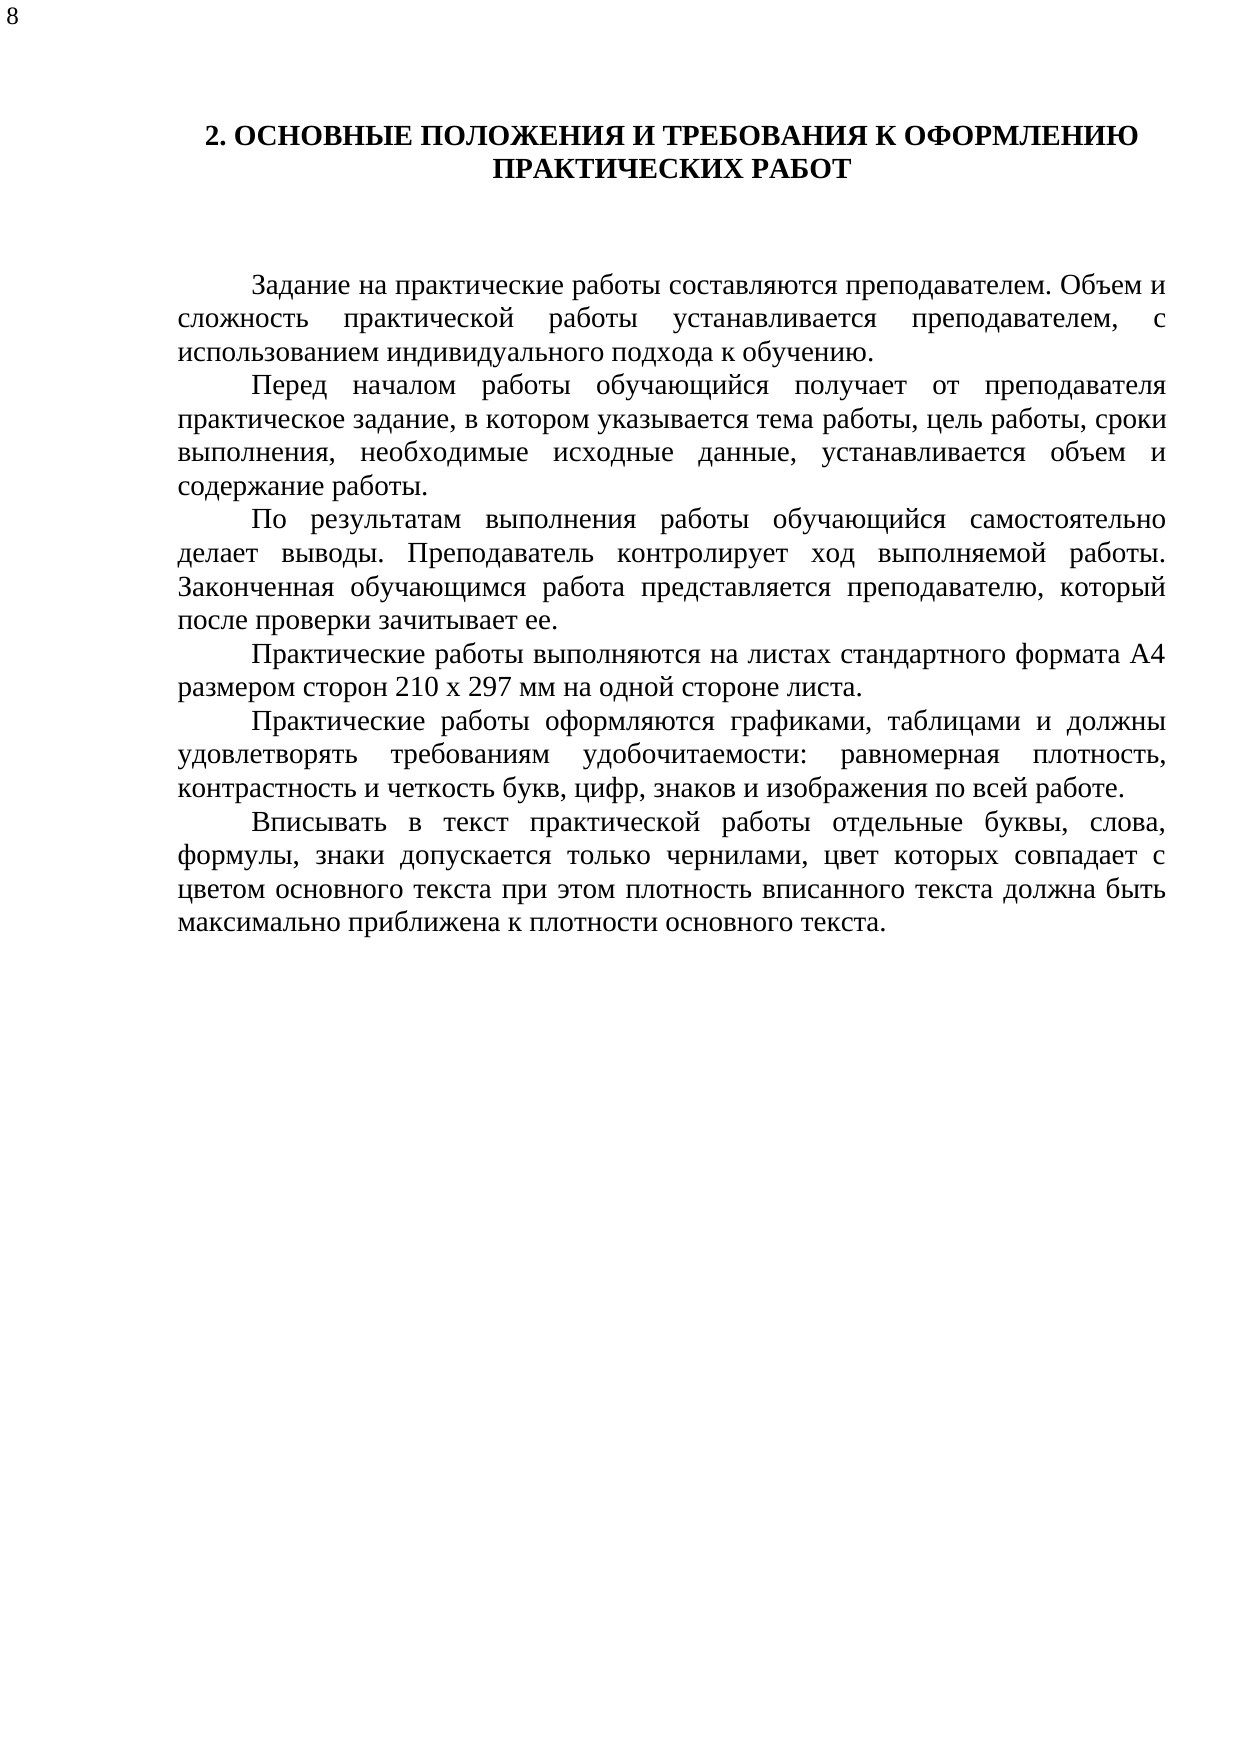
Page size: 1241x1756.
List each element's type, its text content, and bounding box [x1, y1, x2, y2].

text Вписывать в текст практической работы отдельные буквы, слова, формулы, знаки допускается только чернилами, цвет которых совпадает с цветом основного текста при этом плотность вписанного текста должна быть максимально приближена к плотности основного текста. [177, 804, 1167, 938]
text Практические работы выполняются на листах стандартного формата А4 размером сторон 210 x 297 мм на одной стороне листа. [177, 636, 1166, 703]
subtitle ОСНОВНЫЕ ПОЛОЖЕНИЯ И ТРЕБОВАНИЯ К ОФОРМЛЕНИЮ ПРАКТИЧЕСКИХ РАБОТ [204, 118, 1139, 185]
text Перед началом работы обучающийся получает от преподавателя практическое задание, в котором указывается тема работы, цель работы, сроки выполнения, необходимые исходные данные, устанавливается объем и содержание работы. [177, 367, 1167, 502]
text Задание на практические работы составляются преподавателем. Объем и сложность практической работы устанавливается преподавателем, с использованием индивидуального подхода к обучению. [177, 267, 1167, 367]
text По результатам выполнения работы обучающийся самостоятельно делает выводы. Преподаватель контролирует ход выполняемой работы. Законченная обучающимся работа представляется преподавателю, который после проверки зачитывает ее. [177, 502, 1167, 636]
text Практические работы оформляются графиками, таблицами и должны удовлетворять требованиям удобочитаемости: равномерная плотность, контрастность и четкость букв, цифр, знаков и изображения по всей работе. [177, 703, 1167, 803]
